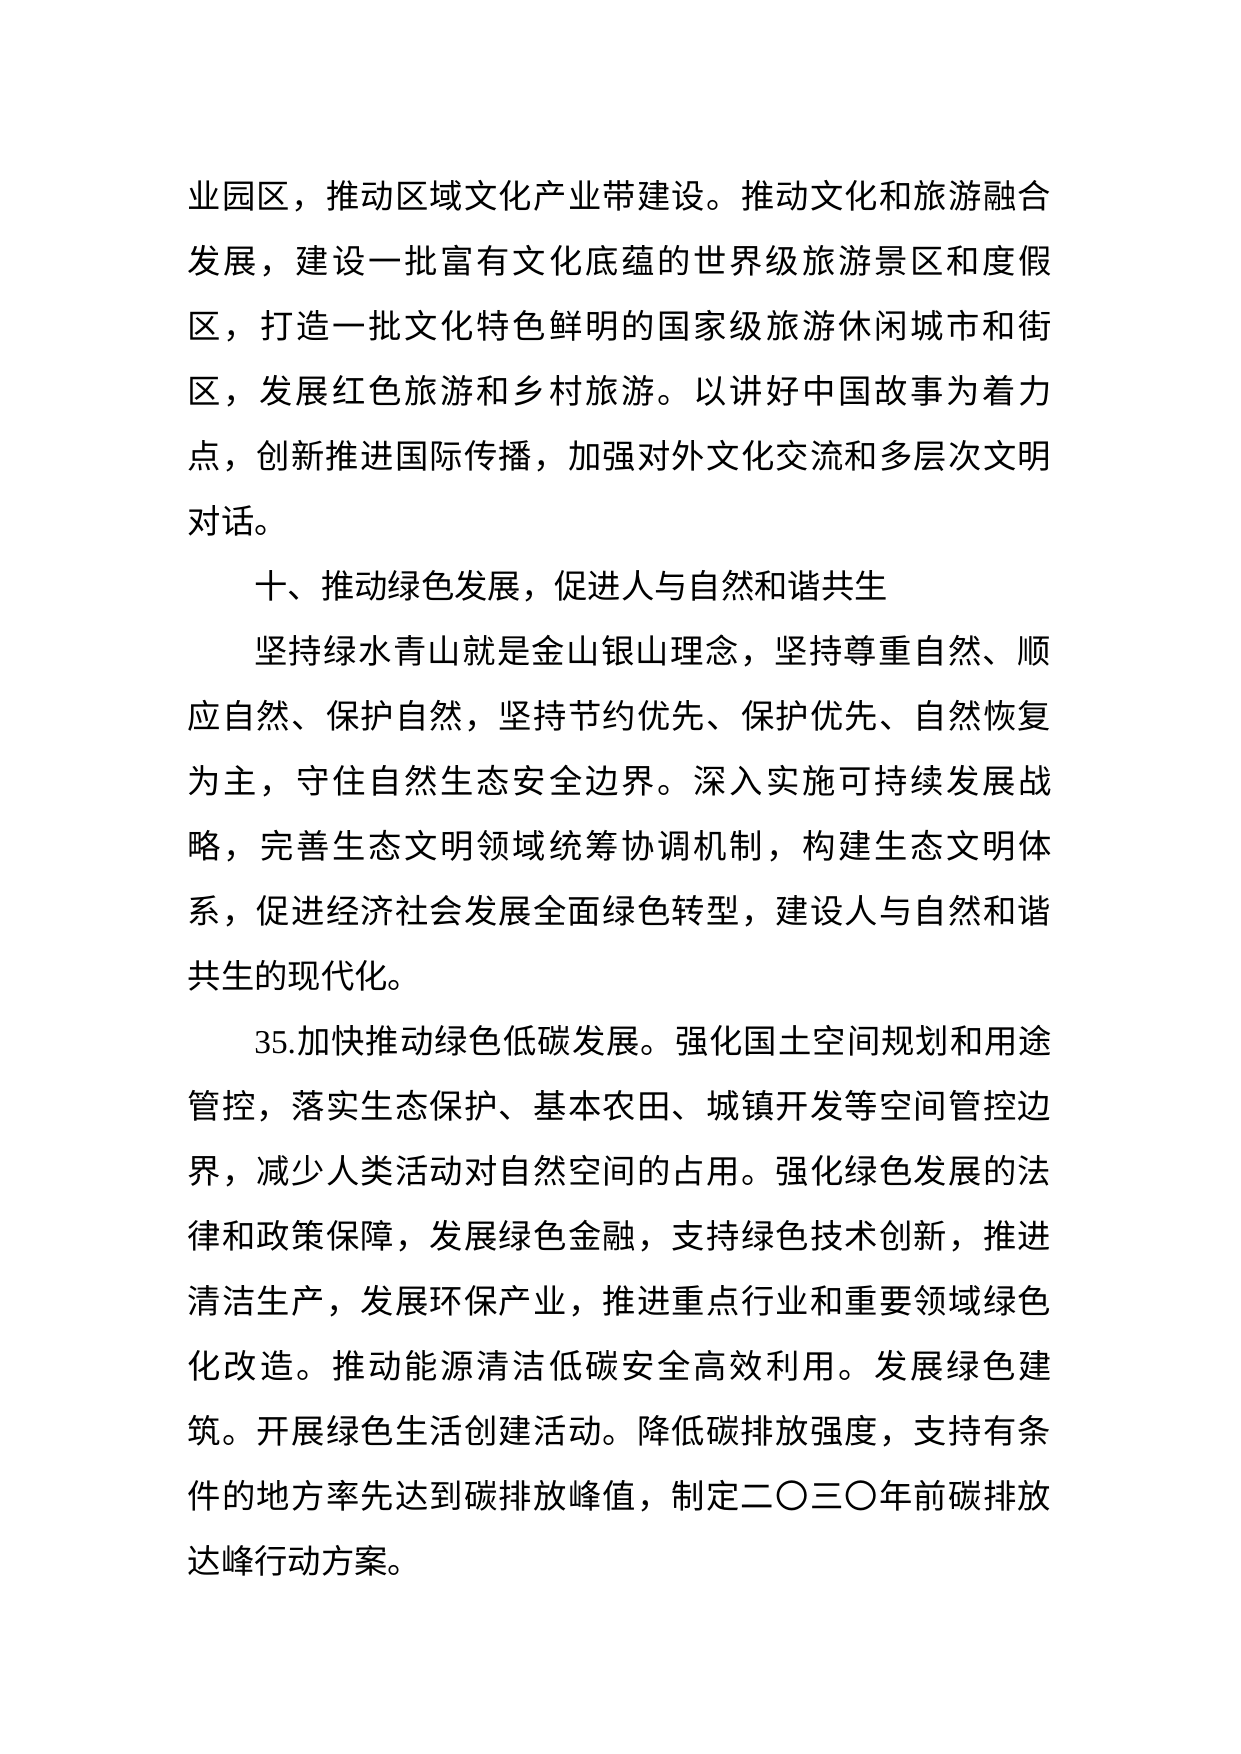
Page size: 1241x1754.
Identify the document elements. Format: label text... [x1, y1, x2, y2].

list 35.加快推动绿色低碳发展。强化国土空间规划和用途管控，落实生态保护、基本农田、城镇开发等空间管控边界，减少人类活动对自然空间的占用。强化绿色发展的法律和政策保障，发展绿色金融，支持绿色技术创新，推进清洁生产，发展环保产业，推进重点行业和重要领域绿色化改造。推动能源清洁低碳安全高效利用。发展绿色建筑。开展绿色生活创建活动。降低碳排放强度，支持有条件的地方率先达到碳排放峰值，制定二〇三〇年前碳排放达峰行动方案。 [187, 1007, 1053, 1592]
list 十、推动绿色发展，促进人与自然和谐共生 [187, 552, 1053, 617]
list 坚持绿水青山就是金山银山理念，坚持尊重自然、顺应自然、保护自然，坚持节约优先、保护优先、自然恢复为主，守住自然生态安全边界。深入实施可持续发展战略，完善生态文明领域统筹协调机制，构建生态文明体系，促进经济社会发展全面绿色转型，建设人与自然和谐共生的现代化。 [187, 617, 1053, 1007]
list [187, 162, 1053, 552]
